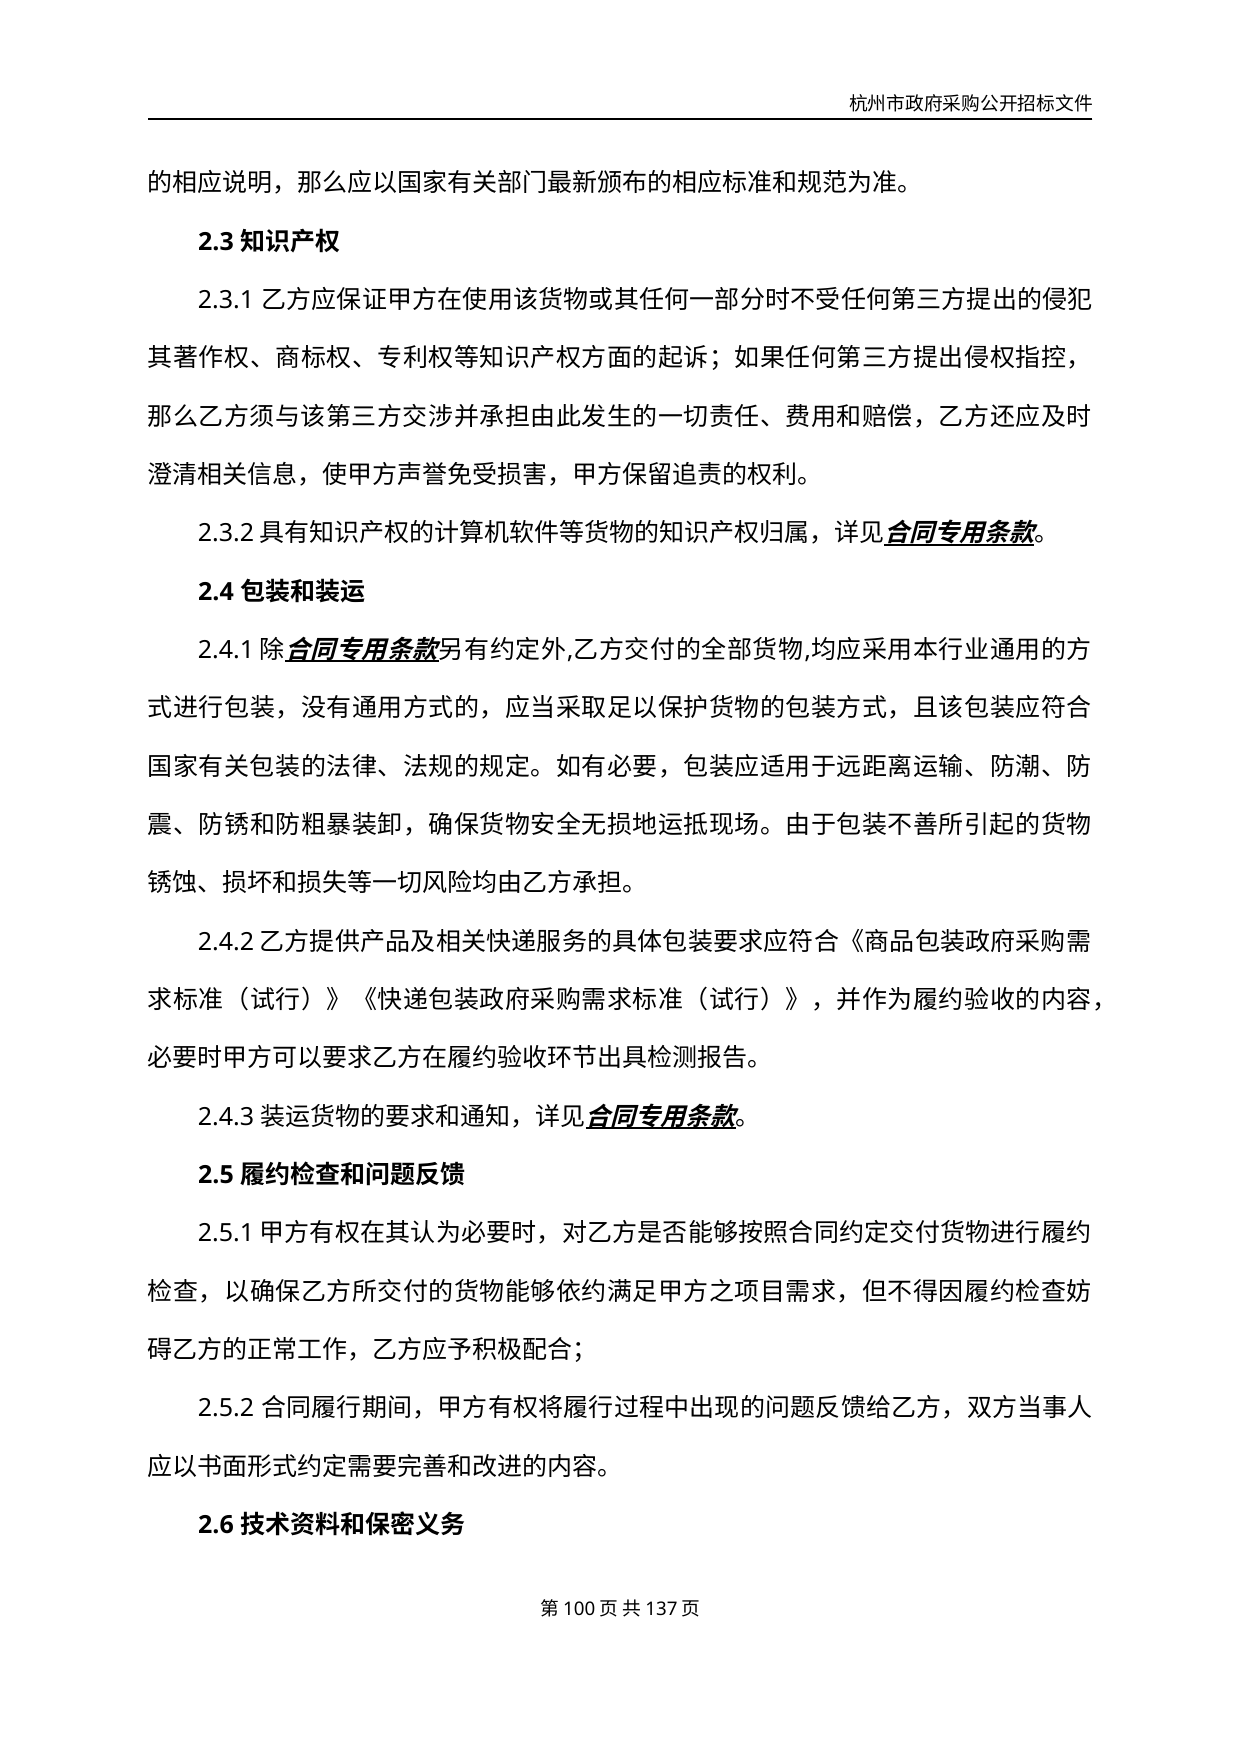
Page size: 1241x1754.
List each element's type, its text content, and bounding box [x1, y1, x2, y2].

text 2.3.2具有知识产权的计算机软件等货物的知识产权归属，详见合同专用条款。 [148, 495, 1092, 553]
text 2.5.1甲方有权在其认为必要时，对乙方是否能够按照合同约定交付货物进行履约检查，以确保乙方所交付的货物能够依约满足甲方之项目需求，但不得因履约检查妨碍乙方的正常工作，乙方应予积极配合； [148, 1195, 1092, 1370]
text 2.6 技术资料和保密义务 [148, 1487, 1092, 1545]
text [148, 145, 1092, 203]
text 2.3.1 乙方应保证甲方在使用该货物或其任何一部分时不受任何第三方提出的侵犯其著作权、商标权、专利权等知识产权方面的起诉；如果任何第三方提出侵权指控，那么乙方须与该第三方交涉并承担由此发生的一切责任、费用和赔偿，乙方还应及时澄清相关信息，使甲方声誉免受损害，甲方保留追责的权利。 [148, 262, 1092, 495]
text 2.5.2 合同履行期间，甲方有权将履行过程中出现的问题反馈给乙方，双方当事人应以书面形式约定需要完善和改进的内容。 [148, 1370, 1092, 1487]
text 2.4.3 装运货物的要求和通知，详见合同专用条款。 [148, 1078, 1092, 1137]
text 2.4.1除合同专用条款另有约定外,乙方交付的全部货物,均应采用本行业通用的方式进行包装，没有通用方式的，应当采取足以保护货物的包装方式，且该包装应符合国家有关包装的法律、法规的规定。如有必要，包装应适用于远距离运输、防潮、防震、防锈和防粗暴装卸，确保货物安全无损地运抵现场。由于包装不善所引起的货物锈蚀、损坏和损失等一切风险均由乙方承担。 [148, 612, 1092, 903]
text 2.5 履约检查和问题反馈 [148, 1137, 1092, 1195]
text 2.4 包装和装运 [148, 553, 1092, 612]
text 2.4.2乙方提供产品及相关快递服务的具体包装要求应符合《商品包装政府采购需求标准（试行）》《快递包装政府采购需求标准（试行）》，并作为履约验收的内容，必要时甲方可以要求乙方在履约验收环节出具检测报告。 [148, 903, 1092, 1078]
text 2.3 知识产权 [148, 203, 1092, 262]
